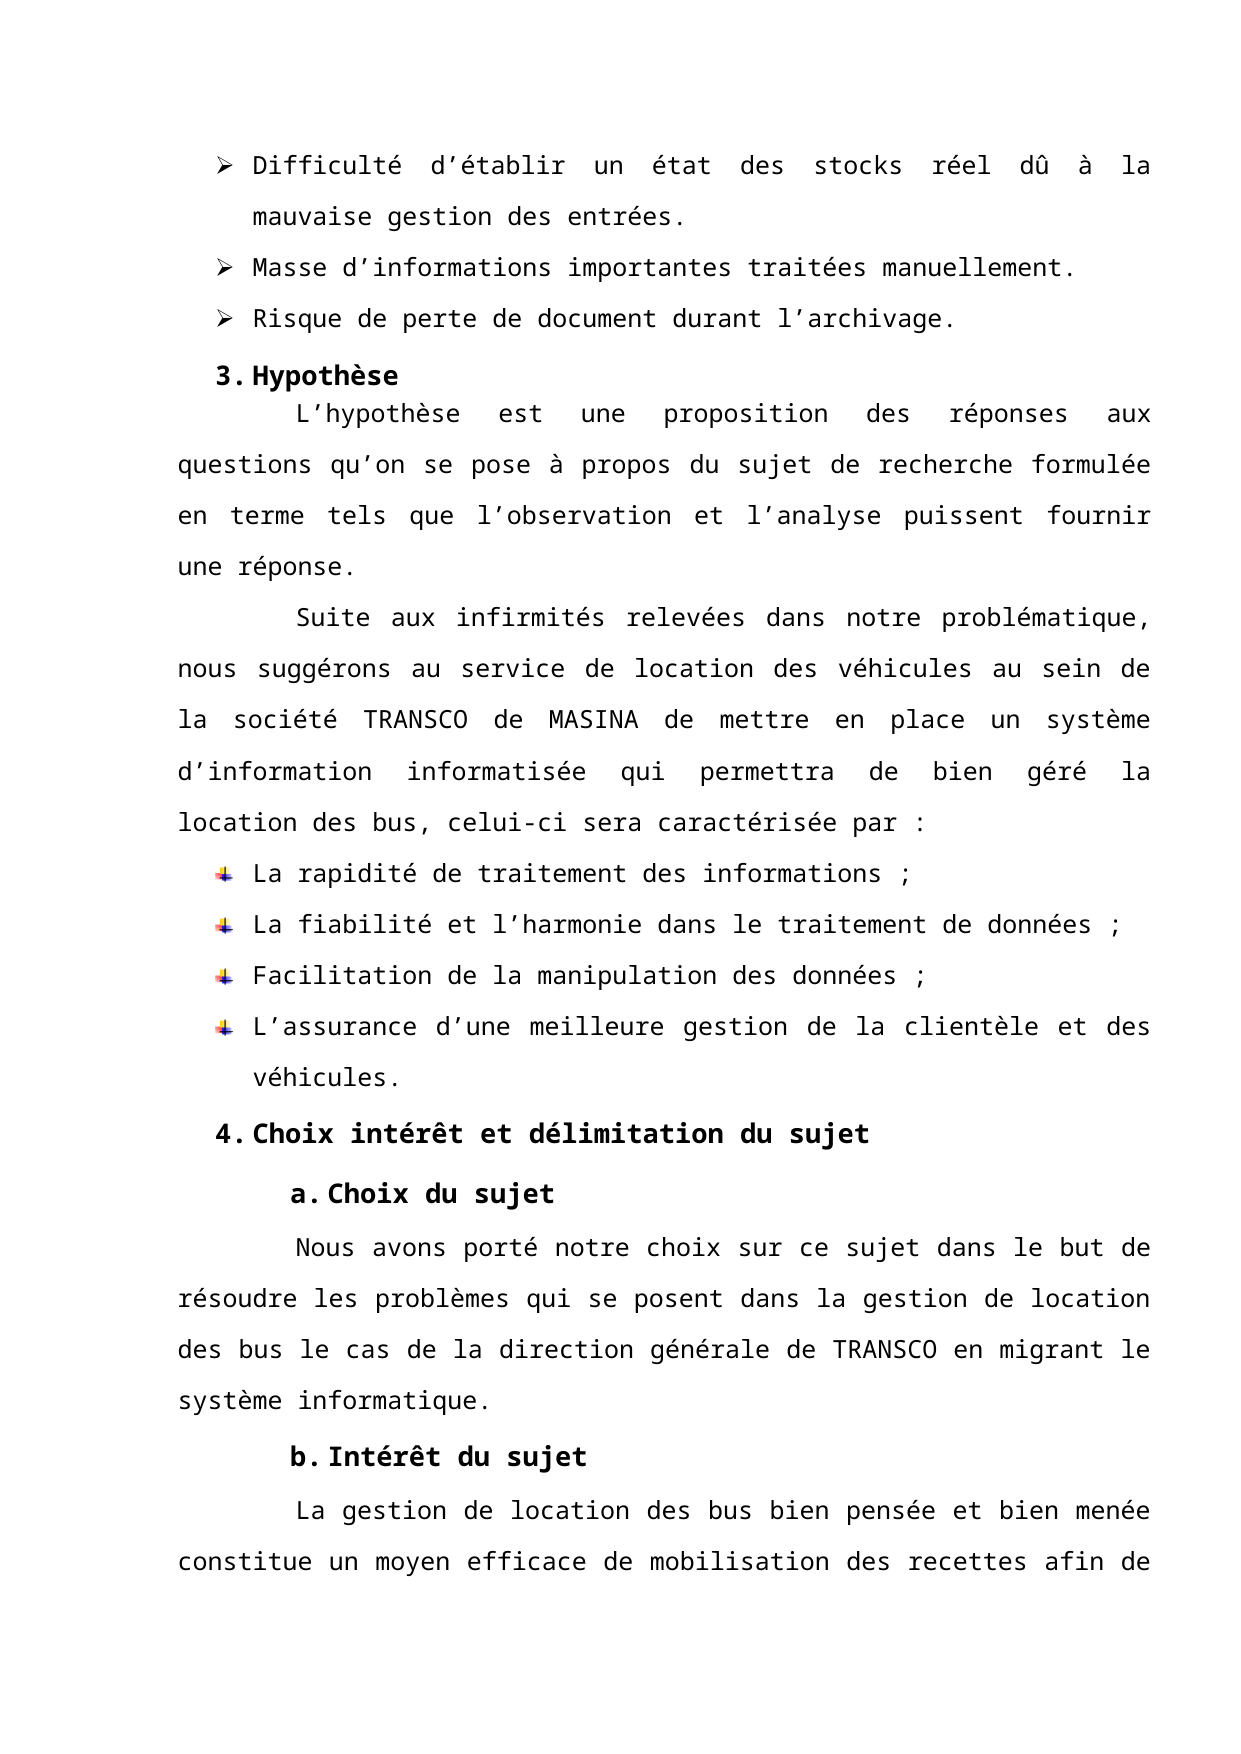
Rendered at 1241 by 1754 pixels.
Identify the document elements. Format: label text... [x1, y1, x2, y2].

subtitle Choix du sujet [290, 1174, 1152, 1211]
picture [215, 1018, 233, 1036]
list Risque de perte de document durant l’archivage. [215, 301, 1152, 335]
subtitle Choix intérêt et délimitation du sujet [215, 1114, 1152, 1151]
list L’assurance d’une meilleure gestion de la clientèle et des véhicules. [215, 1008, 1152, 1093]
list Masse d’informations importantes traitées manuellement. [215, 250, 1152, 284]
picture [215, 865, 233, 882]
list Difficulté d’établir un état des stocks réel dû à la mauvaise gestion des entrées. [215, 148, 1152, 233]
subtitle Hypothèse [215, 356, 1152, 393]
list Facilitation de la manipulation des données ; [215, 957, 1152, 991]
picture [215, 967, 233, 985]
text Nous avons porté notre choix sur ce sujet dans le but de résoudre les problèmes qui se posent dans la gestion de location des bus le cas de la direction générale de TRANSCO en migrant le système informatique. [177, 1229, 1152, 1417]
text Suite aux infirmités relevées dans notre problématique, nous suggérons au service de location des véhicules au sein de la société TRANSCO de MASINA de mettre en place un système d’information informatisée qui permettra de bien géré la location des bus, celui-ci sera caractérisée par : [177, 600, 1152, 838]
text L’hypothèse est une proposition des réponses aux questions qu’on se pose à propos du sujet de recherche formulée en terme tels que l’observation et l’analyse puissent fournir une réponse. [177, 396, 1152, 583]
picture [215, 916, 233, 934]
subtitle Intérêt du sujet [290, 1438, 1152, 1474]
list La fiabilité et l’harmonie dans le traitement de données ; [215, 906, 1152, 940]
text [177, 1493, 1152, 1578]
list La rapidité de traitement des informations ; [215, 855, 1152, 889]
